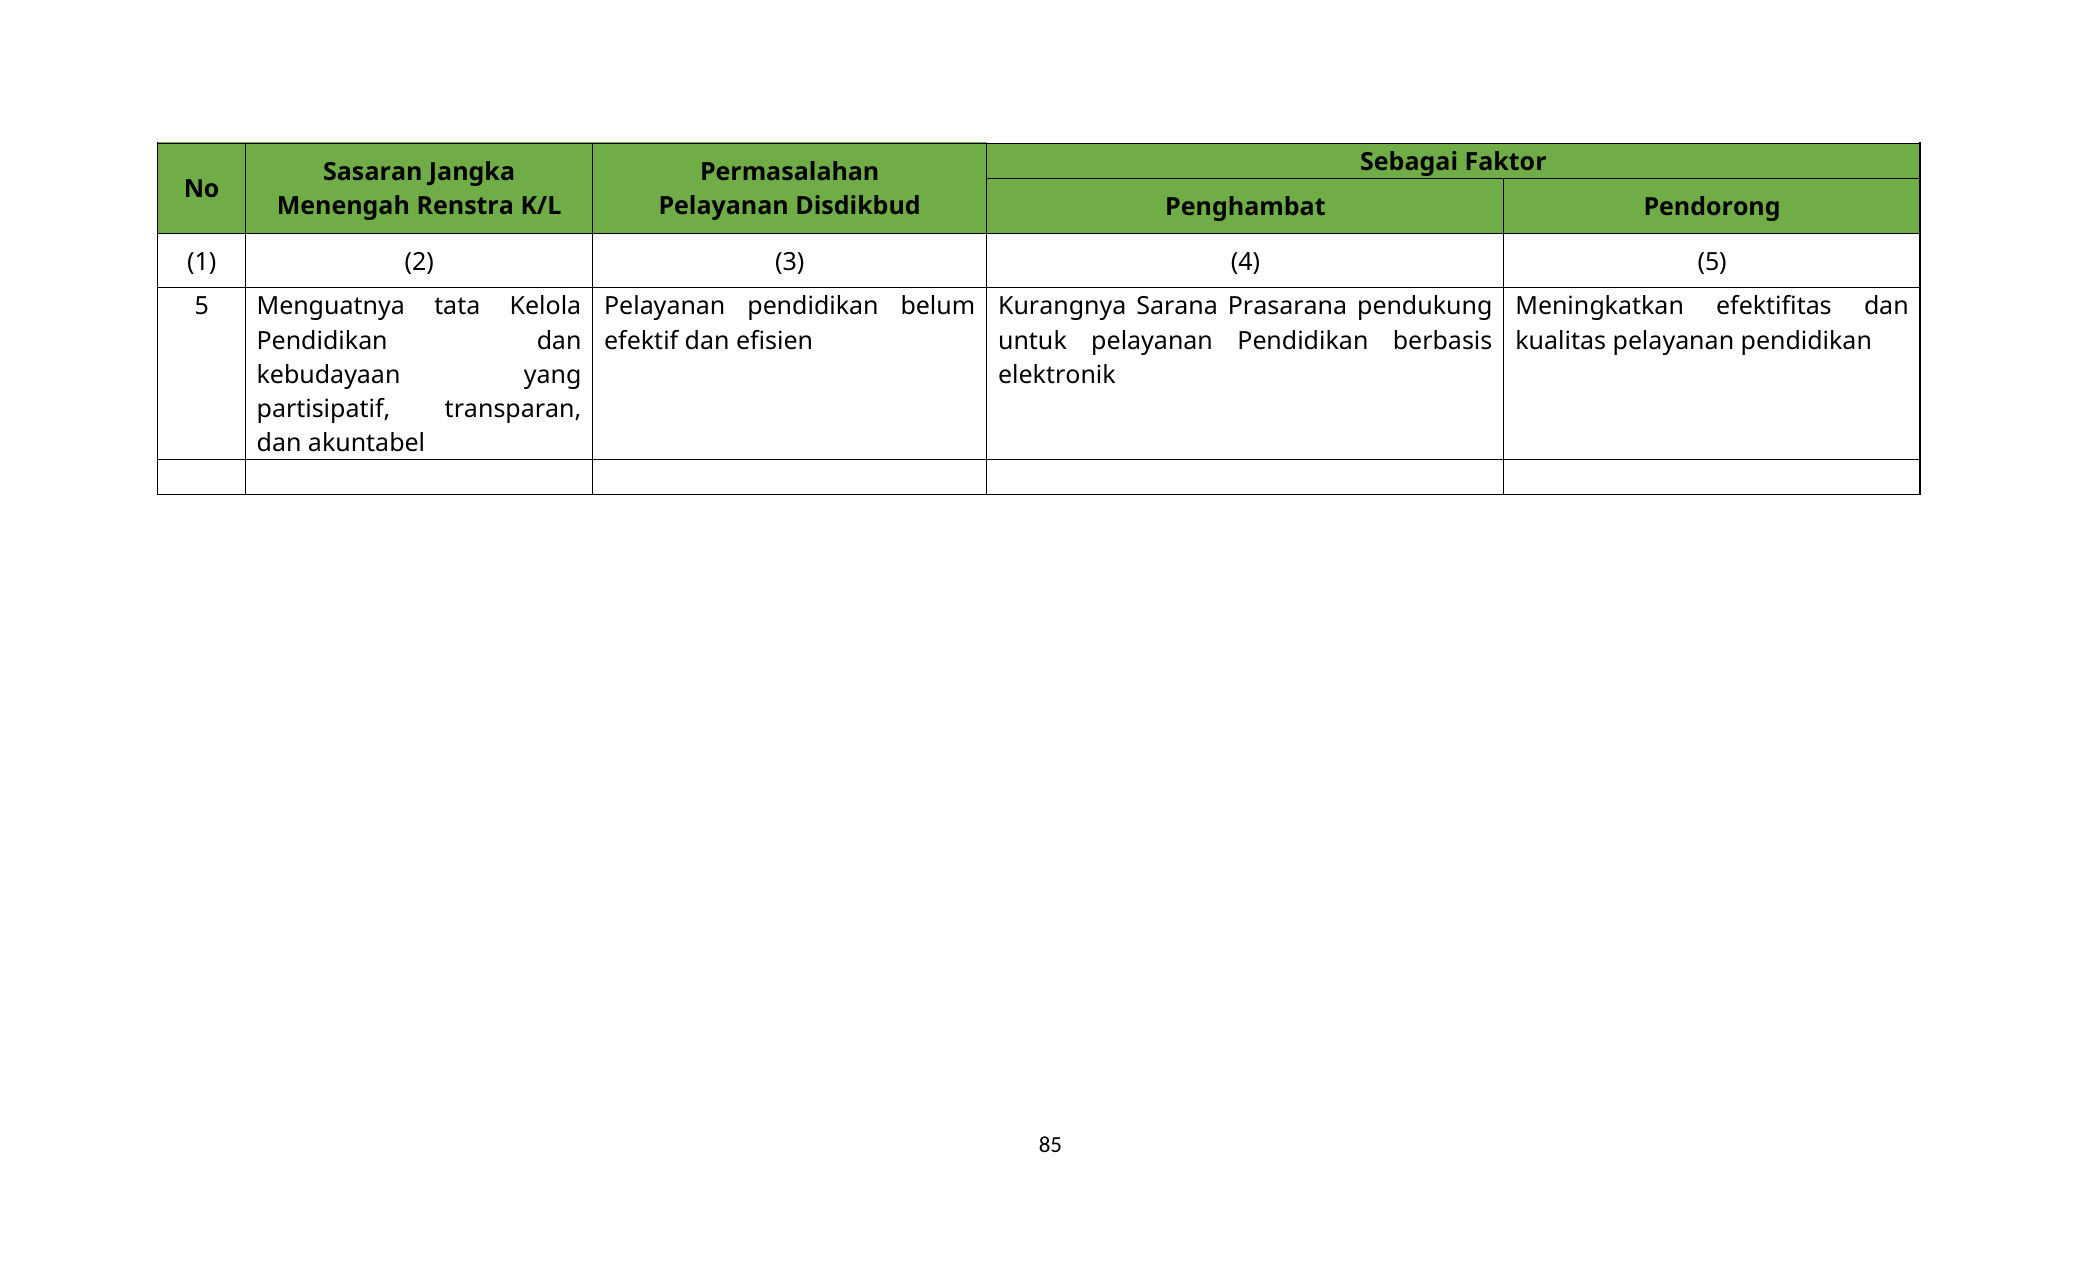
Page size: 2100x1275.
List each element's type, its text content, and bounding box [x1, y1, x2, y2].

table_cell 5 [158, 288, 245, 458]
table_header Sebagai Faktor [987, 144, 1919, 178]
table_cell [593, 460, 986, 494]
table_header No [158, 144, 245, 233]
table_cell (2) [246, 234, 592, 287]
table_cell Pendorong [1504, 179, 1919, 233]
table_cell Penghambat [987, 179, 1503, 233]
table_cell Menguatnya tata Kelola Pendidikan dan kebudayaan yang partisipatif, transparan, dan akuntabel [246, 288, 592, 458]
table_cell (5) [1504, 234, 1919, 287]
table_cell [158, 460, 245, 494]
table_cell [246, 460, 592, 494]
table_cell (1) [158, 234, 245, 287]
table_cell (4) [987, 234, 1503, 287]
table_cell (3) [593, 234, 986, 287]
table_cell Pelayanan pendidikan belum efektif dan efisien [593, 288, 986, 458]
table_cell [987, 460, 1503, 494]
table_cell Meningkatkan efektifitas dan kualitas pelayanan pendidikan [1504, 288, 1919, 458]
table_header Permasalahan Pelayanan Disdikbud [593, 144, 986, 233]
table_cell Kurangnya Sarana Prasarana pendukung untuk pelayanan Pendidikan berbasis elektronik [987, 288, 1503, 458]
table_header Sasaran Jangka Menengah Renstra K/L [246, 144, 592, 233]
table_cell [1504, 460, 1919, 494]
